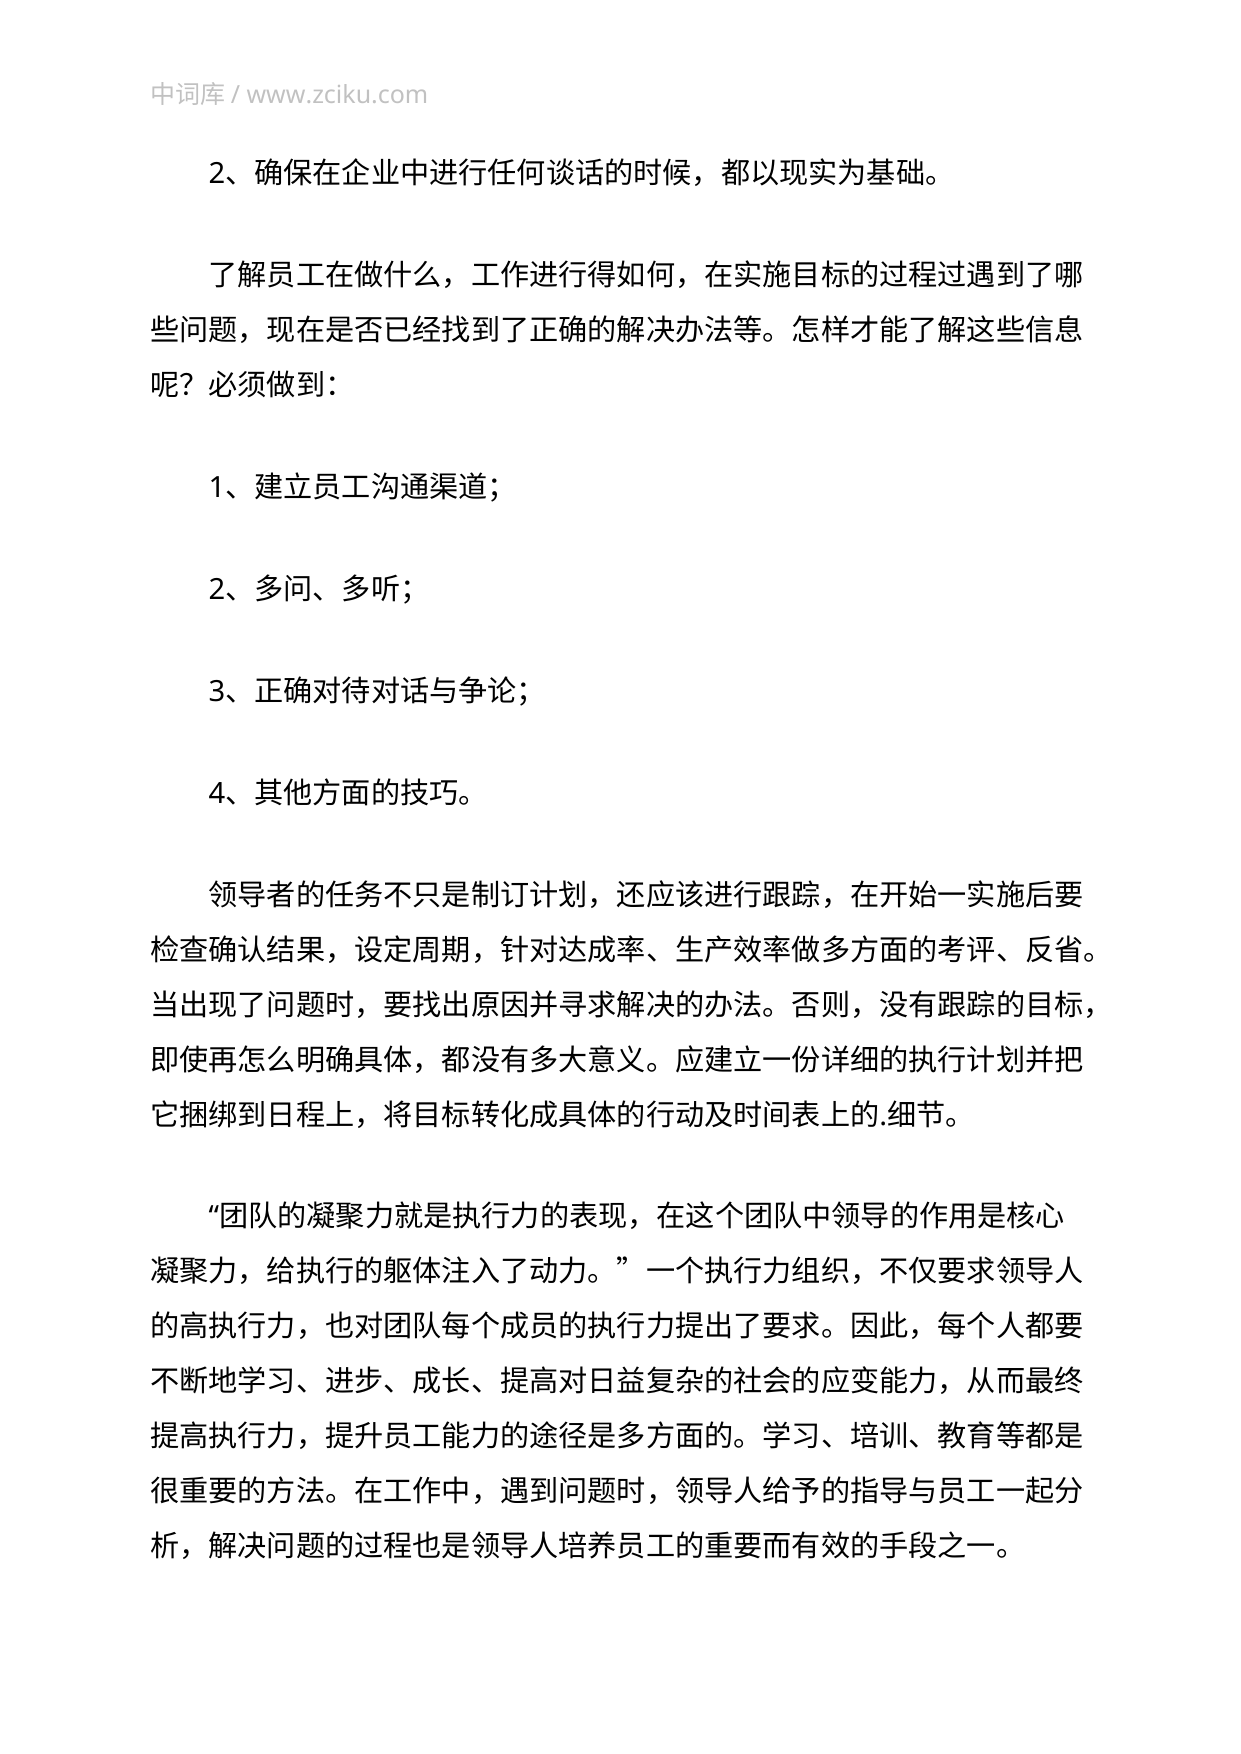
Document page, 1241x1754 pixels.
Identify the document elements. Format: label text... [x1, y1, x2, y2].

text 1、建立员工沟通渠道； [150, 463, 1090, 506]
text 2、多问、多听； [150, 566, 1090, 608]
text 领导者的任务不只是制订计划，还应该进行跟踪，在开始一实施后要检查确认结果，设定周期，针对达成率、生产效率做多方面的考评、反省。当出现了问题时，要找出原因并寻求解决的办法。否则，没有跟踪的目标，即使再怎么明确具体，都没有多大意义。应建立一份详细的执行计划并把它捆绑到日程上，将目标转化成具体的行动及时间表上的.细节。 [150, 871, 1090, 1133]
text 2、确保在企业中进行任何谈话的时候，都以现实为基础。 [150, 150, 1090, 192]
text “团队的凝聚力就是执行力的表现，在这个团队中领导的作用是核心凝聚力，给执行的躯体注入了动力。”一个执行力组织，不仅要求领导人的高执行力，也对团队每个成员的执行力提出了要求。因此，每个人都要不断地学习、进步、成长、提高对日益复杂的社会的应变能力，从而最终提高执行力，提升员工能力的途径是多方面的。学习、培训、教育等都是很重要的方法。在工作中，遇到问题时，领导人给予的指导与员工一起分析，解决问题的过程也是领导人培养员工的重要而有效的手段之一。 [150, 1193, 1090, 1565]
text 了解员工在做什么，工作进行得如何，在实施目标的过程过遇到了哪些问题，现在是否已经找到了正确的解决办法等。怎样才能了解这些信息呢？必须做到： [150, 252, 1090, 404]
text 4、其他方面的技巧。 [150, 769, 1090, 812]
text 3、正确对待对话与争论； [150, 667, 1090, 710]
